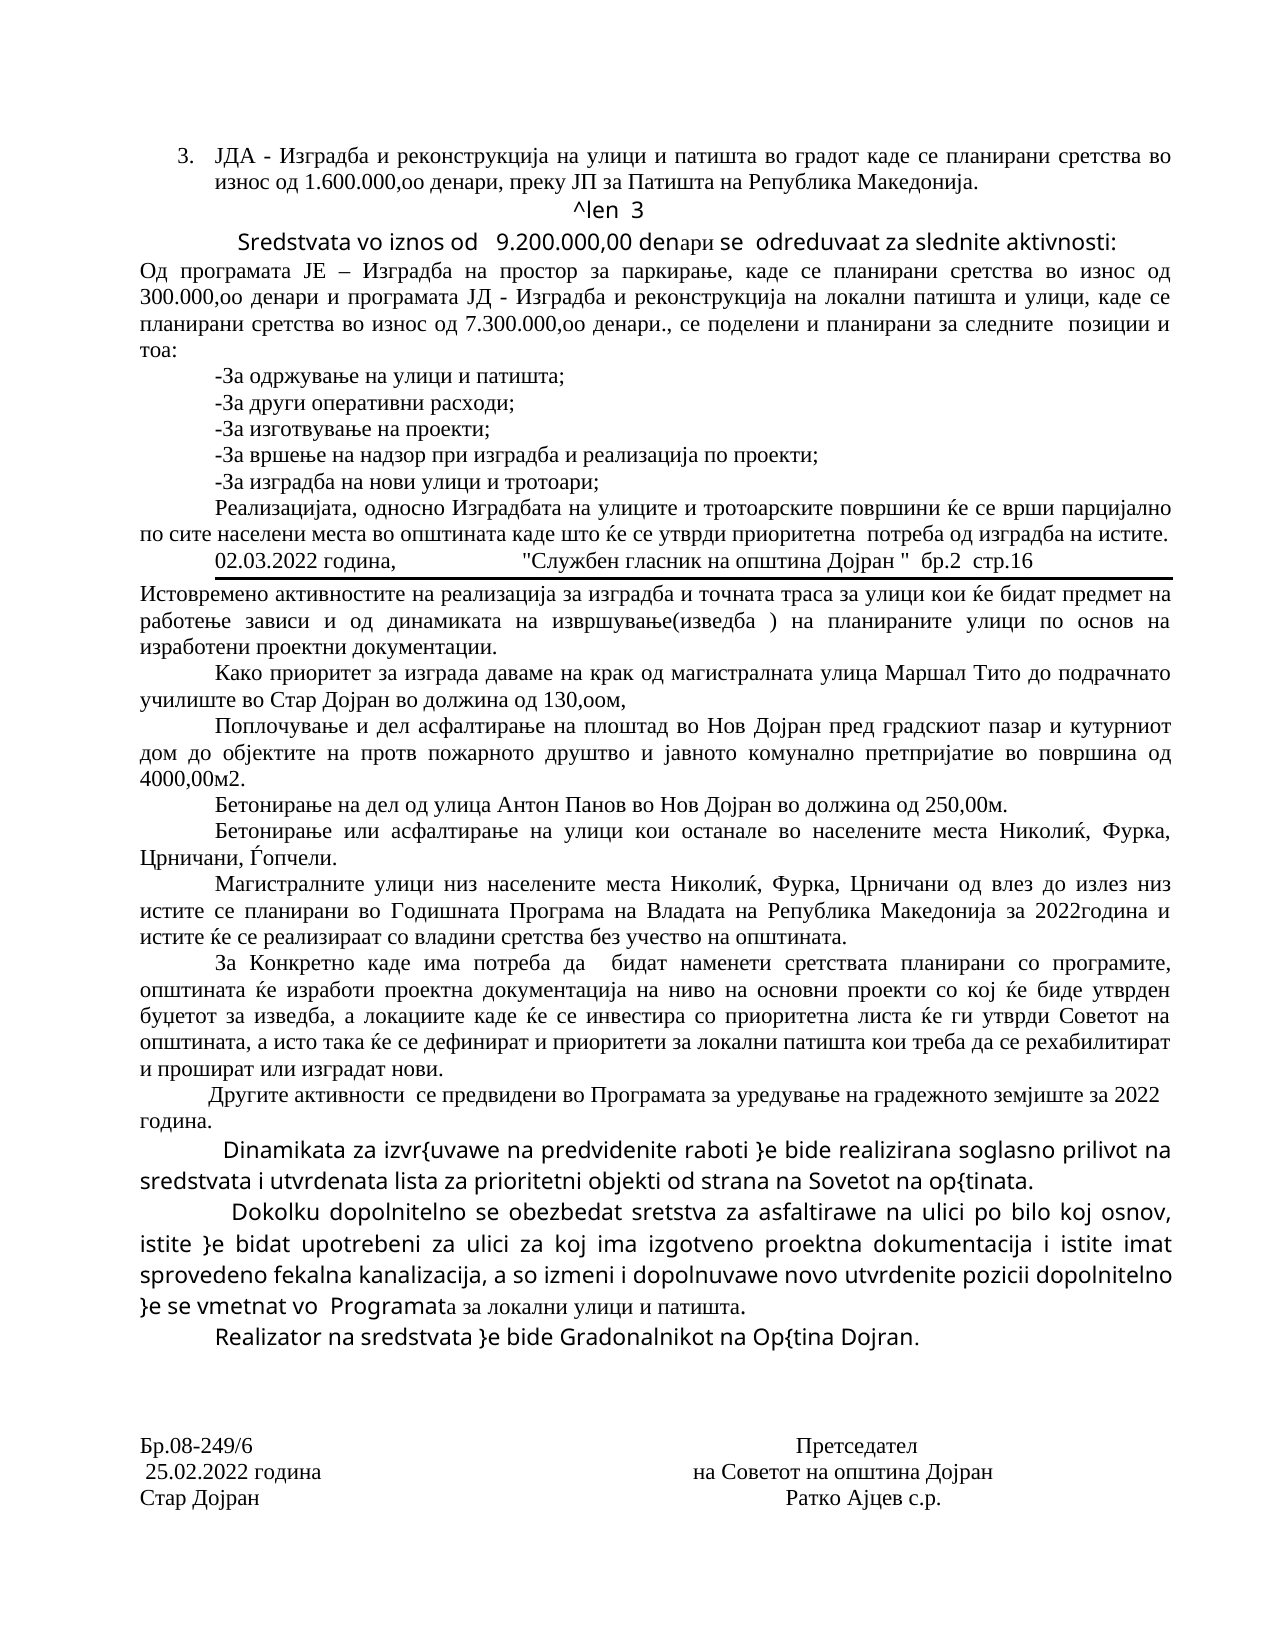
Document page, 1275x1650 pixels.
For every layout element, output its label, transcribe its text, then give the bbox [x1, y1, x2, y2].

list ЈДА - Изградба и реконструкција на улици и патишта во градот каде се планирани сретства во износ од 1.600.000,оо денари, преку ЈП за Патишта на Република Македонија. [177, 142, 1173, 194]
text Бетонирање или асфалтирање на улици кои останале во населените места Николиќ, Фурка, Црничани, Ѓопчели. [139, 818, 1173, 870]
text -За други оперативни расходи; [139, 389, 1173, 415]
text Dinamikata za izvr{uvawe na predvidenite raboti }e bide realizirana soglasno prilivot na sredstvata i utvrdenata lista za prioritetni objekti od strana na Sovetot na op{tinata. [139, 1134, 1173, 1196]
text Sredstvata vo iznos od 9.200.000,00 denари se odreduvaat za slednite aktivnosti: [139, 226, 1173, 257]
text Како приоритет за изграда даваме на крак од магистралната улица Маршал Тито до подрачнато училиште во Стар Дојран во должина од 130,оом, [139, 659, 1173, 712]
text Од програмата ЈE – Изградба на простор за паркирање, каде се планирани сретства во износ од 300.000,оо денари и програмата ЈД - Изградба и реконструкција на локални патишта и улици, каде се планирани сретства во износ од 7.300.000,оо денари., се поделени и планирани за следните позиции и тоа: [139, 257, 1173, 362]
text За Конкретно каде има потреба да бидат наменети сретствата планирани со програмите, општината ќе изработи проектна документација на ниво на основни проекти со кој ќе биде утврден буџетот за изведба, а локациите каде ќе се инвестира со приоритетна листа ќе ги утврди Советот на општината, а исто така ќе се дефинират и приоритети за локални патишта кои треба да се рехабилитират и прошират или изградат нови. [139, 949, 1173, 1081]
text Бр.08-249/6 Претседател [139, 1432, 1173, 1458]
text ^len 3 [139, 194, 1173, 226]
text Магистралните улици низ населените места Николиќ, Фурка, Црничани од влез до излез низ истите се планирани во Годишната Програма на Владата на Република Македонија за 2022година и истите ќе се реализираат со владини сретства без учество на општината. [139, 870, 1173, 949]
text Realizator na sredstvata }e bide Gradonalnikot na Op{tina Dojran. [139, 1321, 1173, 1353]
text Реализацијата, односно Изградбата на улиците и тротоарските површини ќе се врши парцијално по сите населени места во општината каде што ќе се утврди приоритетна потреба од изградба на истите. [139, 494, 1173, 547]
text -За вршење на надзор при изградба и реализација по проекти; [139, 441, 1173, 468]
text Dokolku dopolnitelno se obezbedat sretstva za asfaltirawe na ulici po bilo koj osnov, istite }e bidat upotrebeni za ulici za koj ima izgotveno proektna dokumentacija i istite imat sprovedeno fekalna kanalizacija, a so izmeni i dopolnuvawe novo utvrdenite pozicii dopolnitelno }e se vmetnat vo Programatа за локални улици и патишта. [139, 1196, 1173, 1321]
text -За одржување на улици и патишта; [139, 362, 1173, 389]
text Бетонирање на дел од улица Антон Панов во Нов Дојран во должина од 250,00м. [139, 791, 1173, 818]
list 02.03.2022 година, "Службен гласник на општина Дојран " бр.2 стр.16 [214, 547, 1173, 580]
text Истовремено активностите на реализација за изградба и точната траса за улици кои ќе бидат предмет на работење зависи и од динамиката на извршување(изведба ) на планираните улици по основ на изработени проектни документации. [139, 580, 1173, 659]
text Поплочување и дел асфалтирање на плоштад во Нов Дојран пред градскиот пазар и кутурниот дом до објектите на протв пожарното друштво и јавното комунално претпријатие во површина од 4000,00м2. [139, 712, 1173, 791]
text -За изградба на нови улици и тротоари; [139, 468, 1173, 494]
text 25.02.2022 година на Советот на општина Дојран [139, 1458, 1173, 1484]
text Другите активности се предвидени во Програмата за уредување на градежното земјиште за 2022 година. [139, 1081, 1173, 1134]
text Стар Дојран Ратко Ајцев с.р. [139, 1484, 1173, 1511]
text -За изготвување на проекти; [139, 415, 1173, 441]
